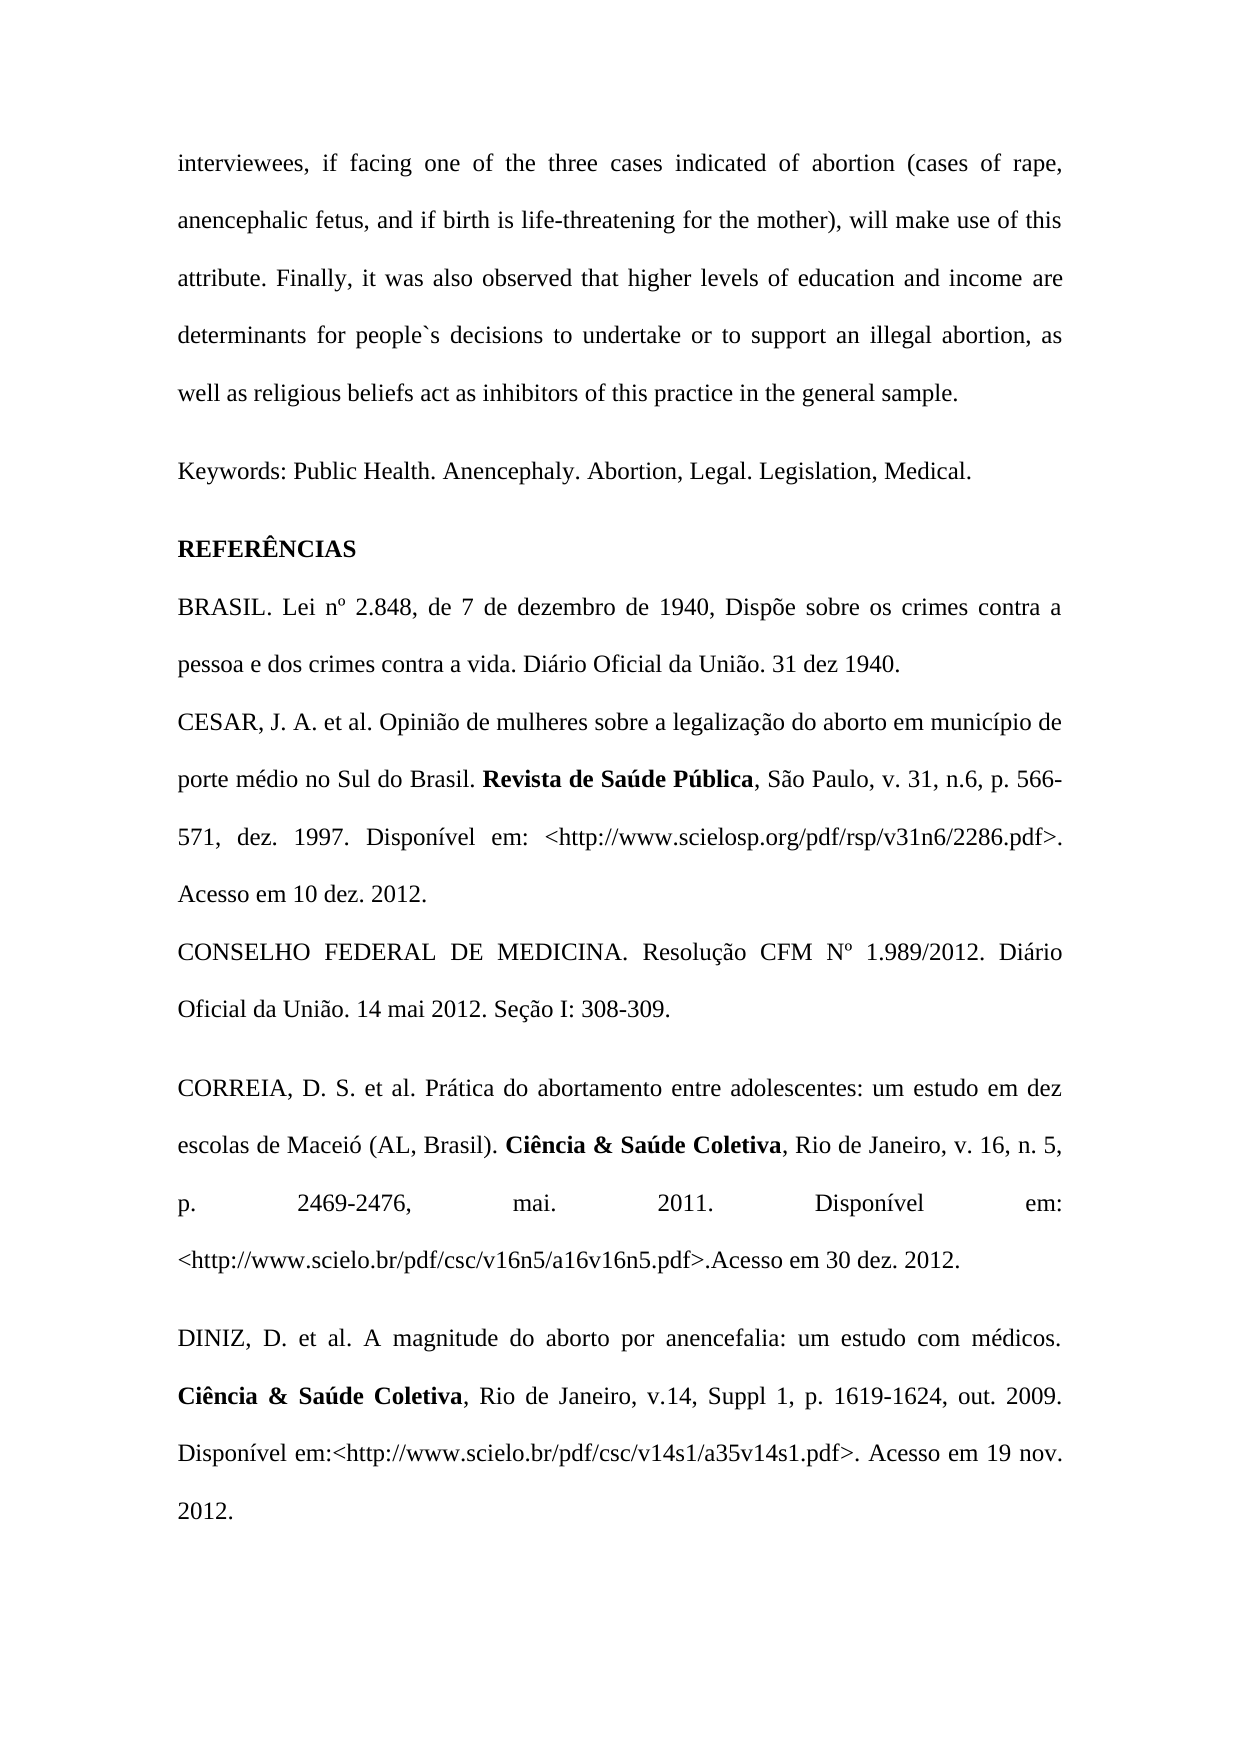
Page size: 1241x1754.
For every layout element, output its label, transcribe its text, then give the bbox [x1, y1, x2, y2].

text CONSELHO FEDERAL DE MEDICINA. Resolução CFM Nº 1.989/2012. Diário Oficial da União. 14 mai 2012. Seção I: 308-309. [177, 937, 1063, 1023]
text CESAR, J. A. et al. Opinião de mulheres sobre a legalização do aborto em município de porte médio no Sul do Brasil. Revista de Saúde Pública, São Paulo, v. 31, n.6, p. 566-571, dez. 1997. Disponível em: <http://www.scielosp.org/pdf/rsp/v31n6/2286.pdf>. Acesso em 10 dez. 2012. [177, 707, 1063, 908]
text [177, 148, 1063, 406]
text DINIZ, D. et al. A magnitude do aborto por anencefalia: um estudo com médicos. Ciência & Saúde Coletiva, Rio de Janeiro, v.14, Suppl 1, p. 1619-1624, out. 2009. Disponível em:<http://www.scielo.br/pdf/csc/v14s1/a35v14s1.pdf>. Acesso em 19 nov. 2012. [177, 1323, 1063, 1525]
text REFERÊNCIAS [177, 534, 1063, 563]
text BRASIL. Lei nº 2.848, de 7 de dezembro de 1940, Dispõe sobre os crimes contra a pessoa e dos crimes contra a vida. Diário Oficial da União. 31 dez 1940. [177, 592, 1063, 678]
text CORREIA, D. S. et al. Prática do abortamento entre adolescentes: um estudo em dez escolas de Maceió (AL, Brasil). Ciência & Saúde Coletiva, Rio de Janeiro, v. 16, n. 5, p. 2469-2476, mai. 2011. Disponível em: <http://www.scielo.br/pdf/csc/v16n5/a16v16n5.pdf>.Acesso em 30 dez. 2012. [177, 1073, 1063, 1274]
text Keywords: Public Health. Anencephaly. Abortion, Legal. Legislation, Medical. [177, 456, 1063, 485]
